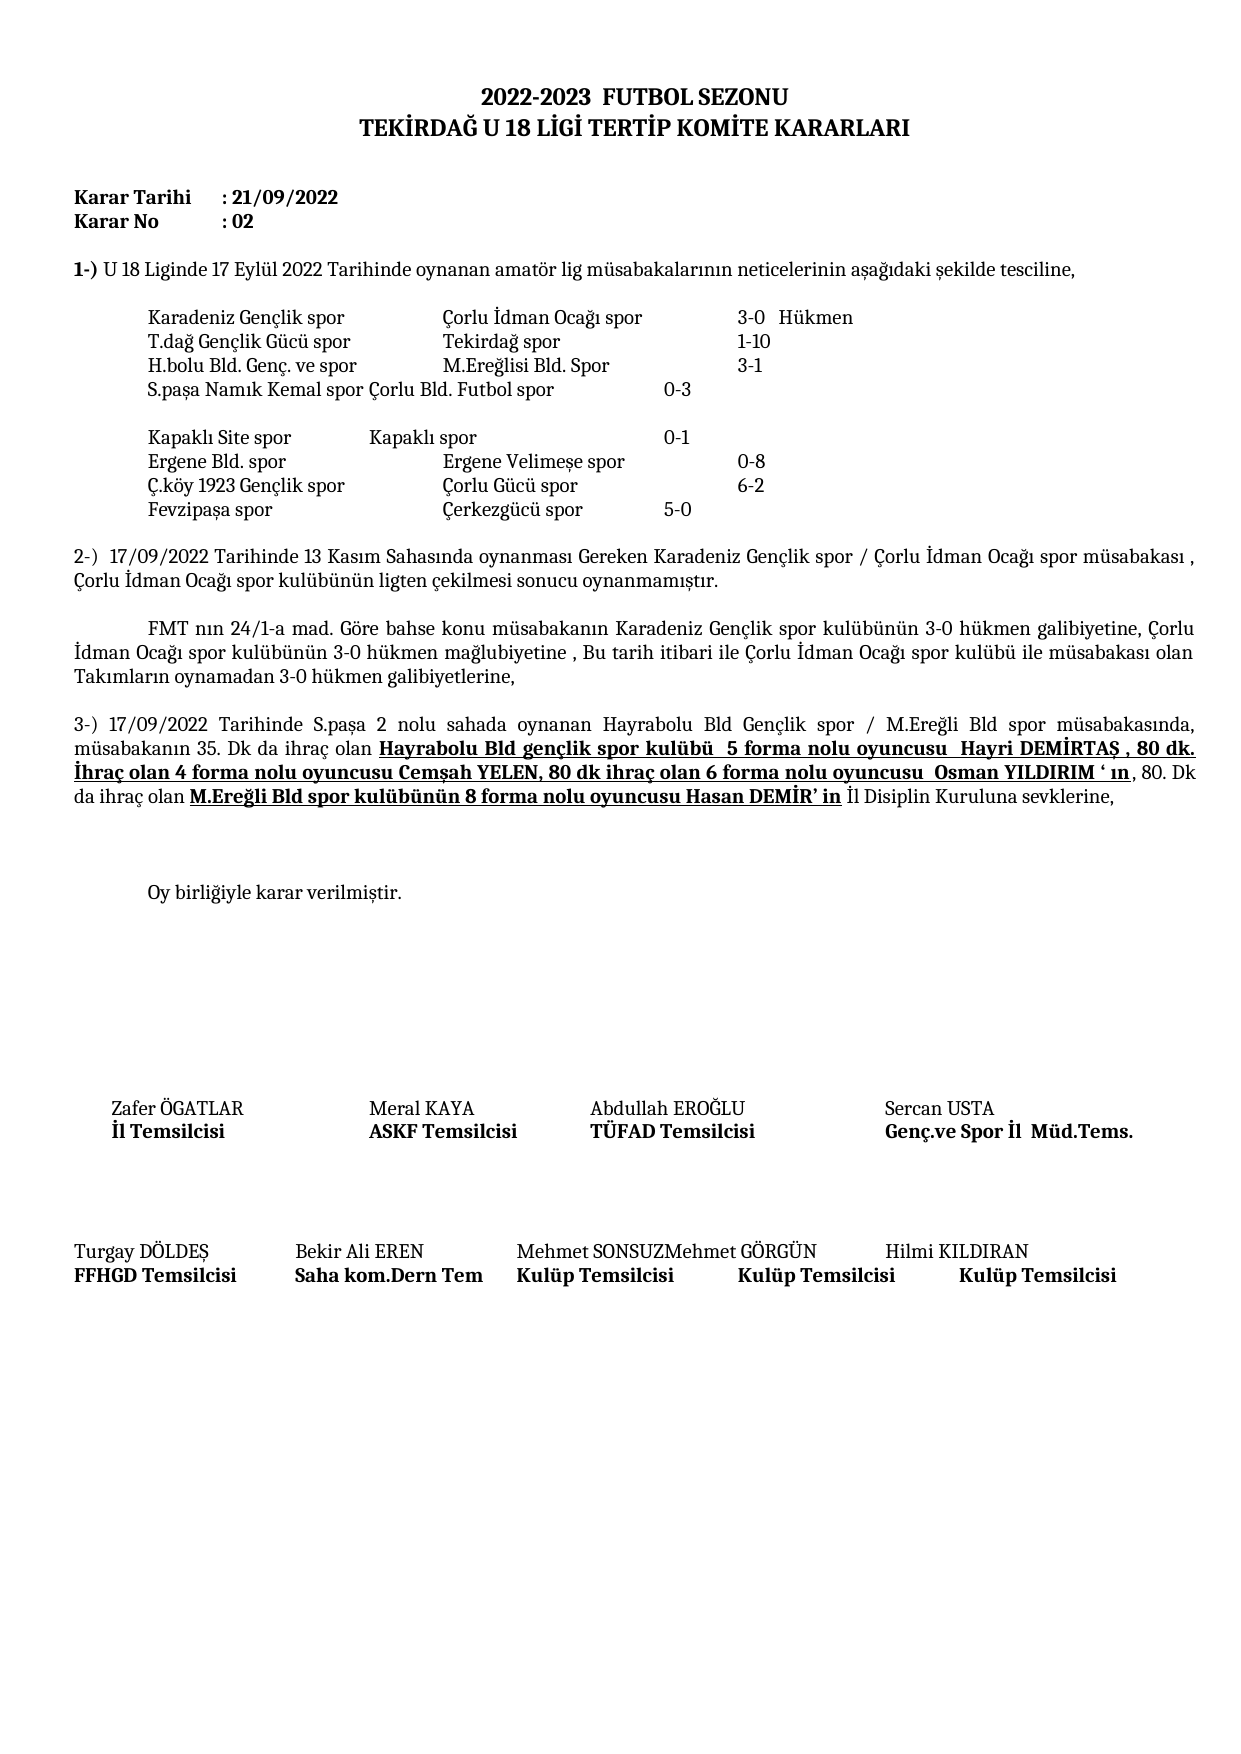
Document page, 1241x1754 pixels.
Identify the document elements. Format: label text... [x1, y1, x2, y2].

text Ç.köy 1923 Gençlik spor Çorlu Gücü spor 6-2 [74, 473, 1196, 497]
text Fevzipaşa spor Çerkezgücü spor 5-0 [74, 497, 1196, 521]
text Zafer ÖGATLAR Meral KAYA Abdullah EROĞLU Sercan USTA [74, 1096, 1196, 1120]
text H.bolu Bld. Genç. ve spor M.Ereğlisi Bld. Spor 3-1 [74, 353, 1196, 377]
text İl Temsilcisi ASKF Temsilcisi TÜFAD Temsilcisi Genç.ve Spor İl Müd.Tems. [74, 1120, 1196, 1144]
text Turgay DÖLDEŞ Bekir Ali EREN Mehmet SONSUZ Mehmet GÖRGÜN Hilmi KILDIRAN [74, 1240, 1196, 1264]
text S.paşa Namık Kemal spor Çorlu Bld. Futbol spor 0-3 [74, 377, 1196, 401]
text FFHGD Temsilcisi Saha kom.Dern Tem Kulüp Temsilcisi Kulüp Temsilcisi Kulüp Temsilcisi [74, 1264, 1196, 1288]
text 1-) U 18 Liginde 17 Eylül 2022 Tarihinde oynanan amatör lig müsabakalarının neticelerinin aşağıdaki şekilde tesciline, [74, 258, 1196, 282]
text 2-) 17/09/2022 Tarihinde 13 Kasım Sahasında oynanması Gereken Karadeniz Gençlik spor / Çorlu İdman Ocağı spor müsabakası , Çorlu İdman Ocağı spor kulübünün ligten çekilmesi sonucu oynanmamıştır. [74, 545, 1196, 593]
text T.dağ Gençlik Gücü spor Tekirdağ spor 1-10 [74, 329, 1196, 353]
text 2022-2023 FUTBOL SEZONU [74, 83, 1196, 112]
text TEKİRDAĞ U 18 LİGİ TERTİP KOMİTE KARARLARI [74, 114, 1196, 143]
text Karadeniz Gençlik spor Çorlu İdman Ocağı spor 3-0 Hükmen [74, 306, 1196, 329]
text Karar No : 02 [74, 210, 1196, 234]
text Karar Tarihi : 21/09/2022 [74, 186, 1196, 210]
text Kapaklı Site spor Kapaklı spor 0-1 [74, 425, 1196, 449]
text FMT nın 24/1-a mad. Göre bahse konu müsabakanın Karadeniz Gençlik spor kulübünün 3-0 hükmen galibiyetine, Çorlu İdman Ocağı spor kulübünün 3-0 hükmen mağlubiyetine , Bu tarih itibari ile Çorlu İdman Ocağı spor kulübü ile müsabakası olan Takımların oynamadan 3-0 hükmen galibiyetlerine, [74, 617, 1196, 689]
text Ergene Bld. spor Ergene Velimeşe spor 0-8 [74, 449, 1196, 473]
text Oy birliğiyle karar verilmiştir. [74, 881, 1196, 904]
text 3-) 17/09/2022 Tarihinde S.paşa 2 nolu sahada oynanan Hayrabolu Bld Gençlik spor / M.Ereğli Bld spor müsabakasında, müsabakanın 35. Dk da ihraç olan Hayrabolu Bld gençlik spor kulübü 5 forma nolu oyuncusu Hayri DEMİRTAŞ , 80 dk. İhraç olan 4 forma nolu oyuncusu Cemşah YELEN, 80 dk ihraç olan 6 forma nolu oyuncusu Osman YILDIRIM ‘ ın, 80. Dk da ihraç olan M.Ereğli Bld spor kulübünün 8 forma nolu oyuncusu Hasan DEMİR’ in İl Disiplin Kuruluna sevklerine, [74, 713, 1196, 809]
